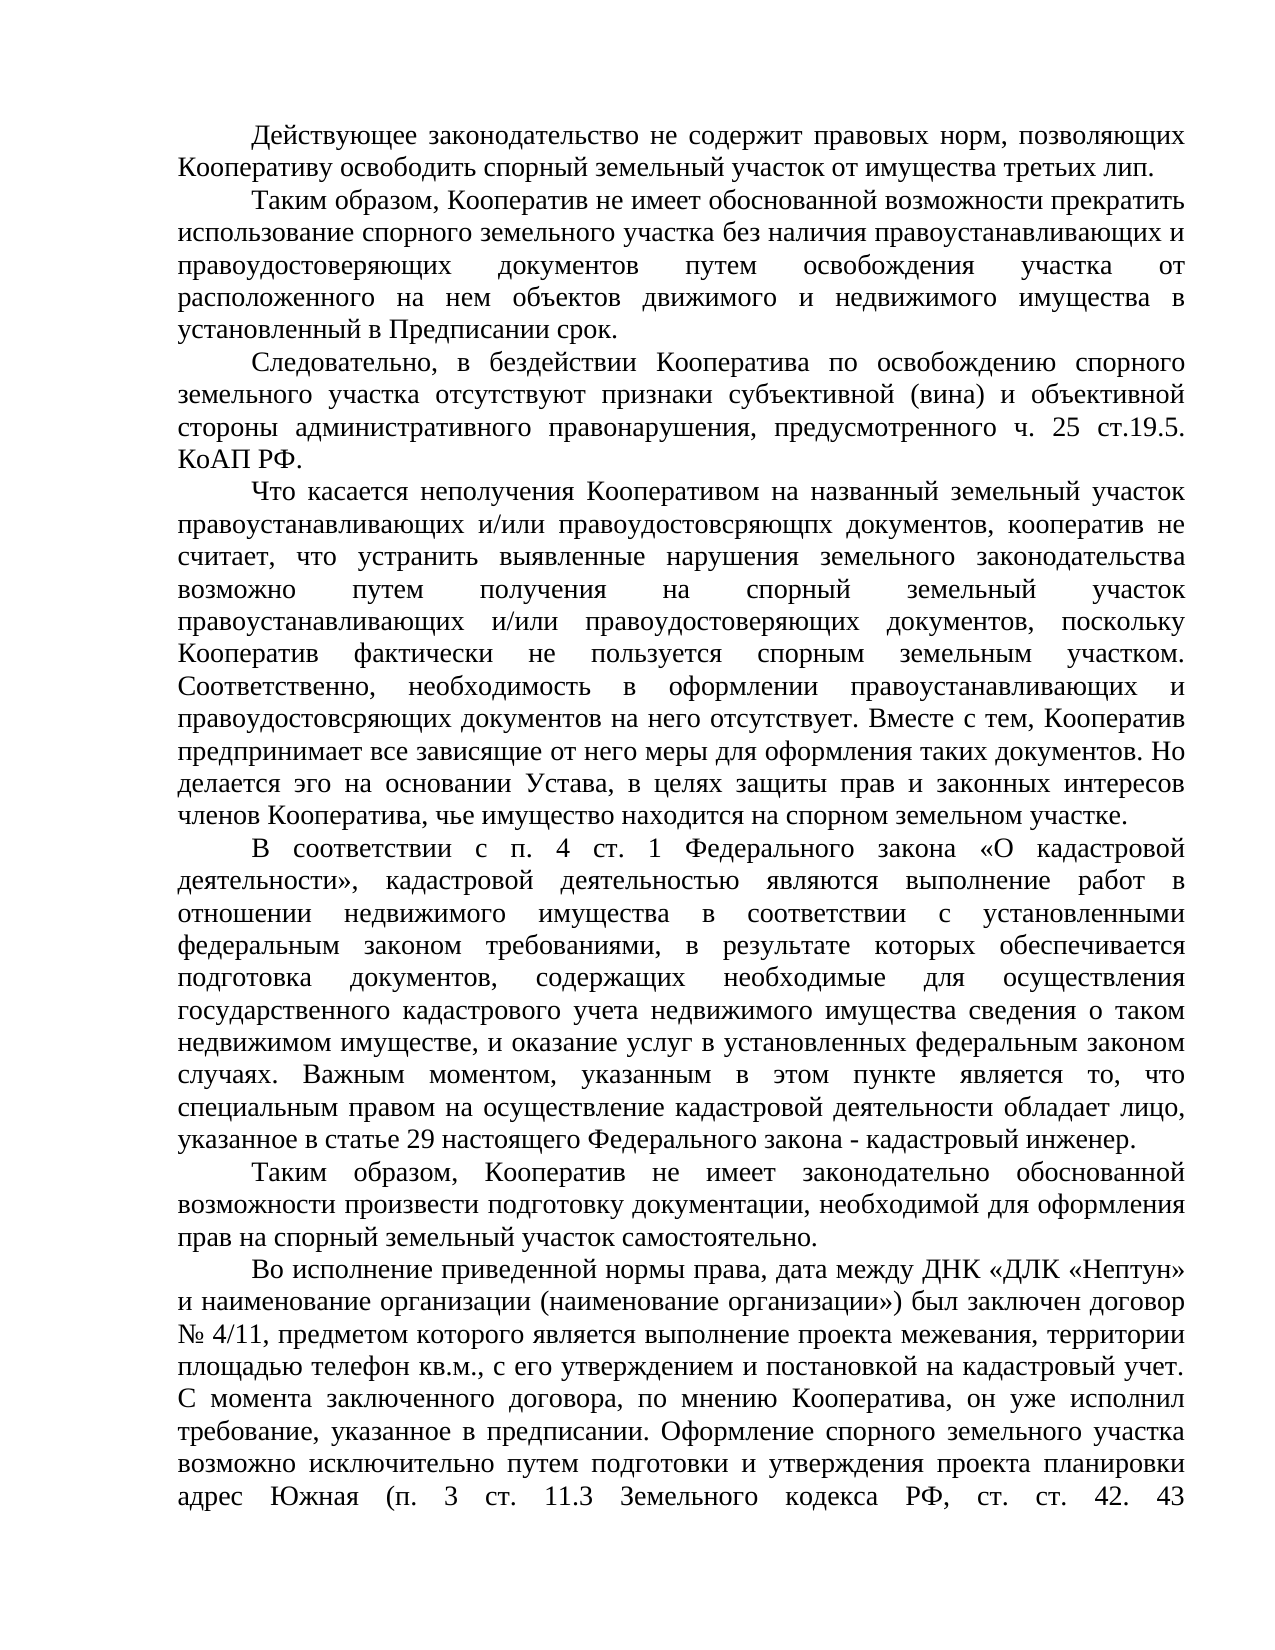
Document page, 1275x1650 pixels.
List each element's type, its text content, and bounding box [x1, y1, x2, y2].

text Действующее законодательство не содержит правовых норм, позволяющих Кооперативу освободить спорный земельный участок от имущества третьих лип. [177, 118, 1186, 183]
text Что касается неполучения Кооперативом на названный земельный участок правоустанавливающих и/или правоудостовсряющпх документов, кооператив не считает, что устранить выявленные нарушения земельного законодательства возможно путем получения на спорный земельный участок правоустанавливающих и/или правоудостоверяющих документов, поскольку Кооператив фактически не пользуется спорным земельным участком. Соответственно, необходимость в оформлении правоустанавливающих и правоудостовсряющих документов на него отсутствует. Вместе с тем, Кооператив предпринимает все зависящие от него меры для оформления таких документов. Но делается эго на основании Устава, в целях защиты прав и законных интересов членов Кооператива, чье имущество находится на спорном земельном участке. [177, 474, 1186, 831]
text Таким образом, Кооператив не имеет законодательно обоснованной возможности произвести подготовку документации, необходимой для оформления прав на спорный земельный участок самостоятельно. [177, 1155, 1186, 1252]
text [177, 1252, 1186, 1511]
text Таким образом, Кооператив не имеет обоснованной возможности прекратить использование спорного земельного участка без наличия правоустанавливающих и правоудостоверяющих документов путем освобождения участка от расположенного на нем объектов движимого и недвижимого имущества в установленный в Предписании срок. [177, 183, 1186, 345]
text В соответствии с п. 4 ст. 1 Федерального закона «О кадастровой деятельности», кадастровой деятельностью являются выполнение работ в отношении недвижимого имущества в соответствии с установленными федеральным законом требованиями, в результате которых обеспечивается подготовка документов, содержащих необходимые для осуществления государственного кадастрового учета недвижимого имущества сведения о таком недвижимом имуществе, и оказание услуг в установленных федеральным законом случаях. Важным моментом, указанным в этом пункте является то, что специальным правом на осуществление кадастровой деятельности обладает лицо, указанное в статье 29 настоящего Федерального закона - кадастровый инженер. [177, 831, 1186, 1155]
text Следовательно, в бездействии Кооператива по освобождению спорного земельного участка отсутствуют признаки субъективной (вина) и объективной стороны административного правонарушения, предусмотренного ч. 25 ст.19.5. КоАП РФ. [177, 345, 1186, 474]
